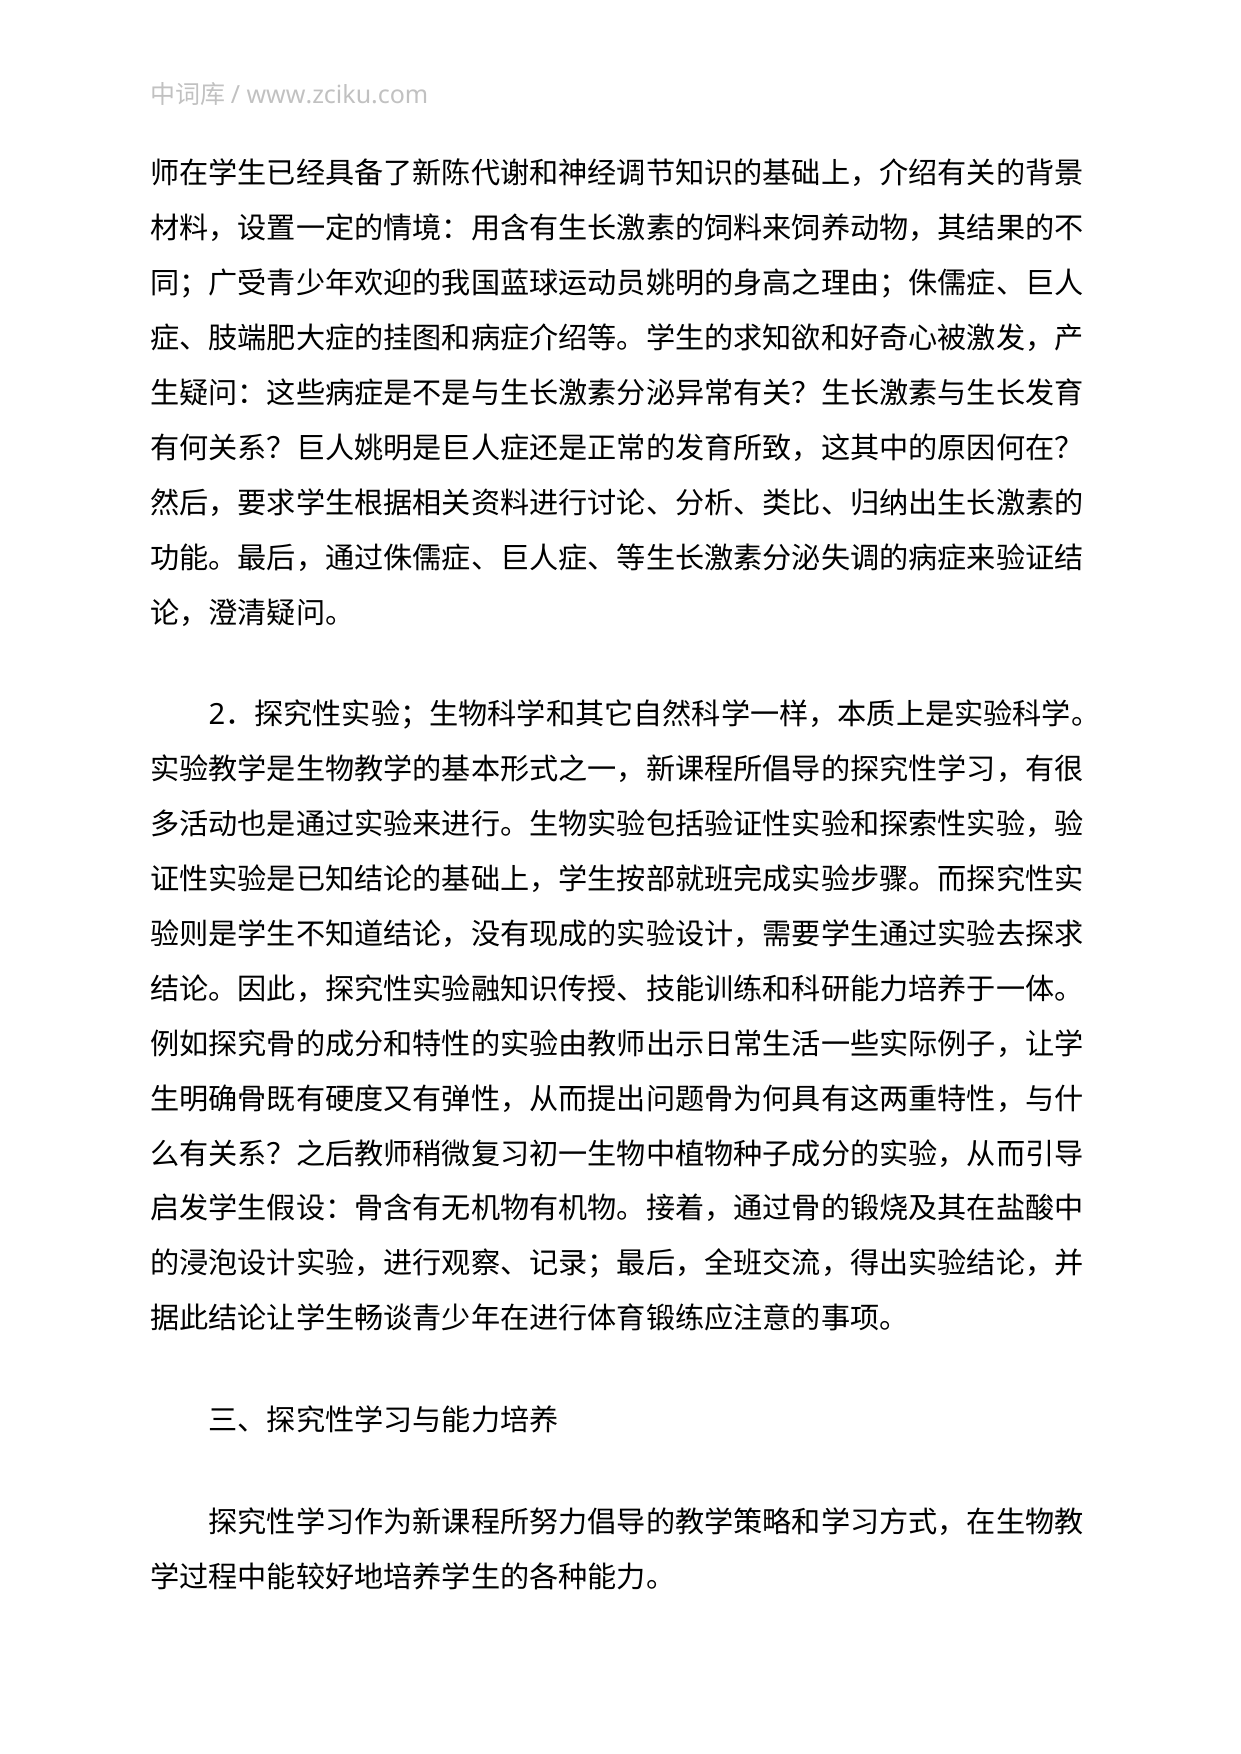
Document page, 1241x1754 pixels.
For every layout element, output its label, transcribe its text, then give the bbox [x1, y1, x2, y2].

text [150, 150, 1090, 631]
text 探究性学习作为新课程所努力倡导的教学策略和学习方式，在生物教学过程中能较好地培养学生的各种能力。 [150, 1498, 1090, 1596]
text 2．探究性实验；生物科学和其它自然科学一样，本质上是实验科学。实验教学是生物教学的基本形式之一，新课程所倡导的探究性学习，有很多活动也是通过实验来进行。生物实验包括验证性实验和探索性实验，验证性实验是已知结论的基础上，学生按部就班完成实验步骤。而探究性实验则是学生不知道结论，没有现成的实验设计，需要学生通过实验去探求结论。因此，探究性实验融知识传授、技能训练和科研能力培养于一体。例如探究骨的成分和特性的实验由教师出示日常生活一些实际例子，让学生明确骨既有硬度又有弹性，从而提出问题骨为何具有这两重特性，与什么有关系？之后教师稍微复习初一生物中植物种子成分的实验，从而引导启发学生假设：骨含有无机物有机物。接着，通过骨的锻烧及其在盐酸中的浸泡设计实验，进行观察、记录；最后，全班交流，得出实验结论，并据此结论让学生畅谈青少年在进行体育锻练应注意的事项。 [150, 691, 1090, 1337]
text 三、探究性学习与能力培养 [150, 1397, 1090, 1439]
